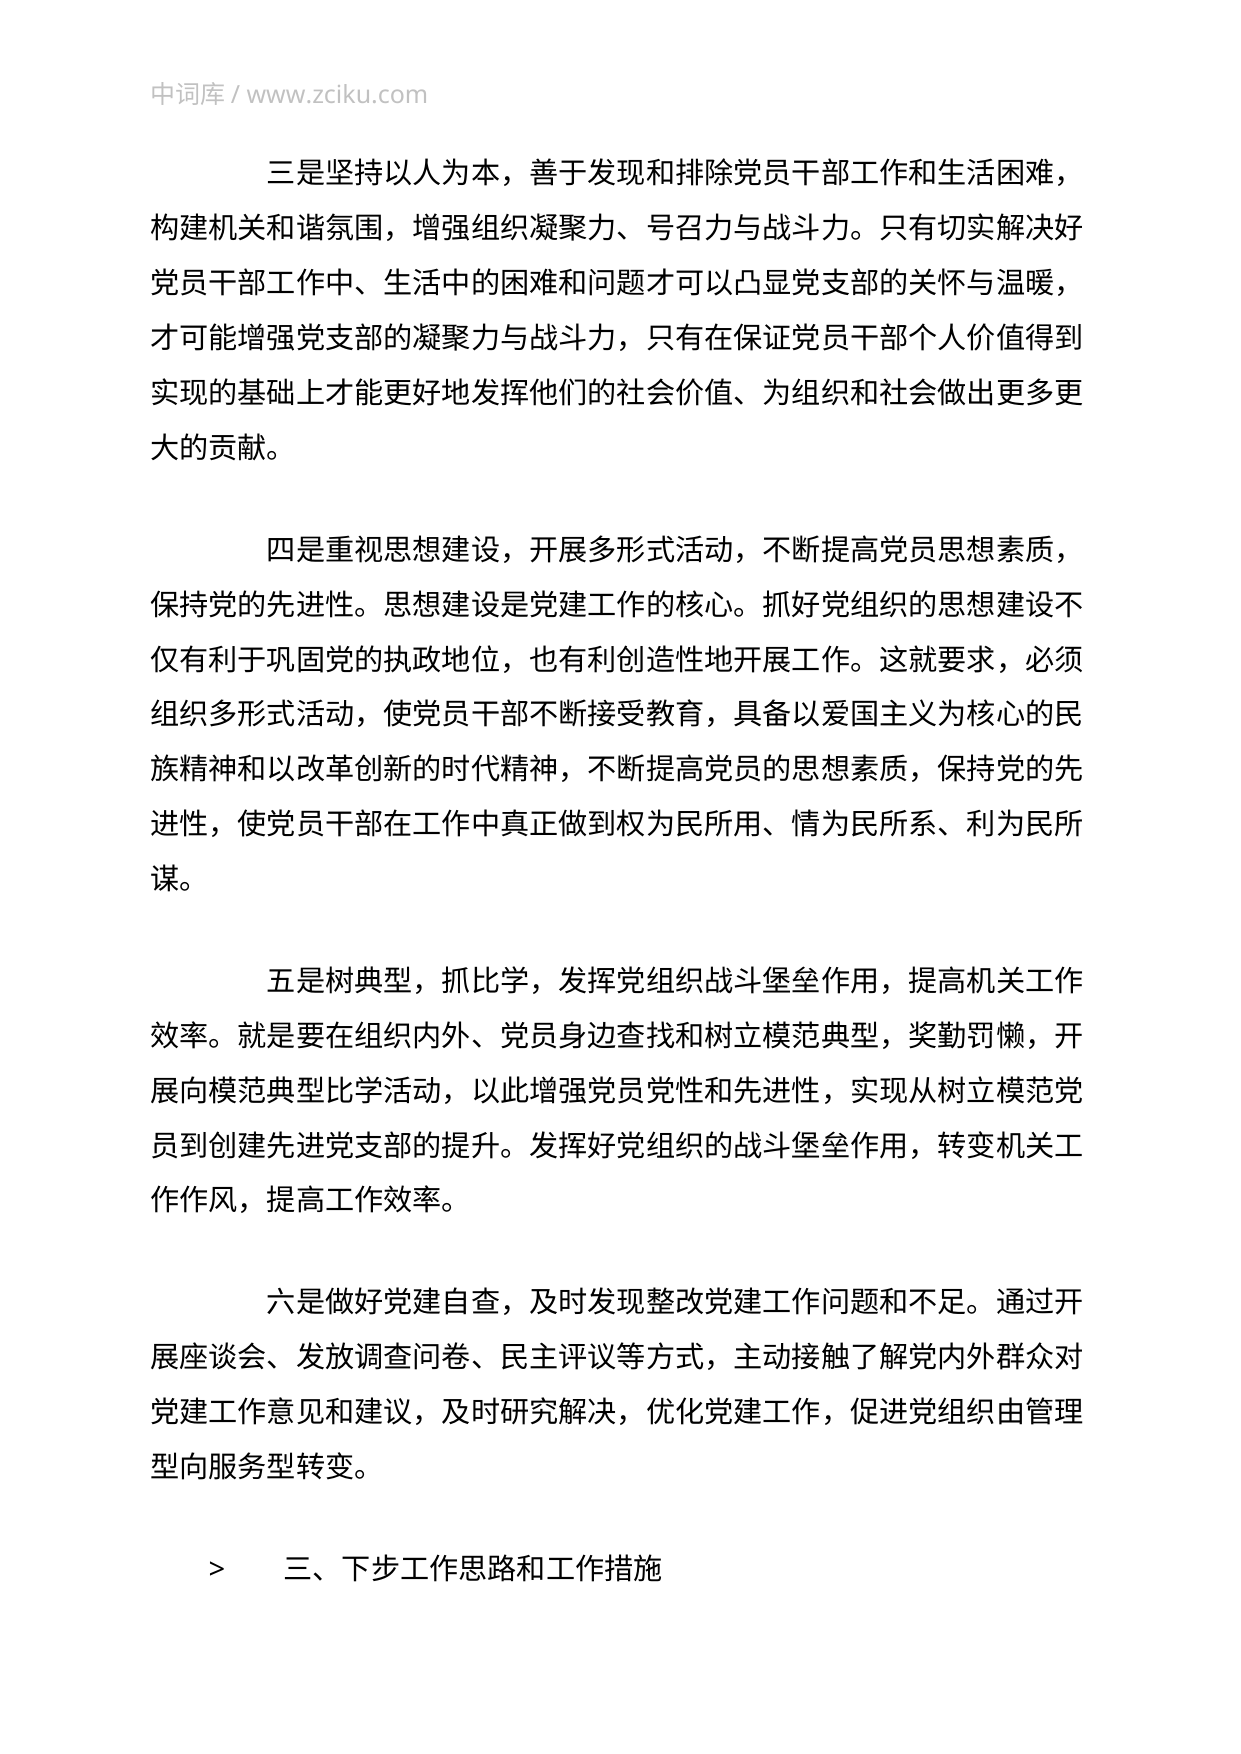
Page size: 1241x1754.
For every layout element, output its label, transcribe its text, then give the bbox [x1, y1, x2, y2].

text 六是做好党建自查，及时发现整改党建工作问题和不足。通过开展座谈会、发放调查问卷、民主评议等方式，主动接触了解党内外群众对党建工作意见和建议，及时研究解决，优化党建工作，促进党组织由管理型向服务型转变。 [150, 1279, 1090, 1486]
text 五是树典型，抓比学，发挥党组织战斗堡垒作用，提高机关工作效率。就是要在组织内外、党员身边查找和树立模范典型，奖勤罚懒，开展向模范典型比学活动，以此增强党员党性和先进性，实现从树立模范党员到创建先进党支部的提升。发挥好党组织的战斗堡垒作用，转变机关工作作风，提高工作效率。 [150, 957, 1090, 1219]
text > 三、下步工作思路和工作措施 [150, 1545, 1090, 1588]
text 三是坚持以人为本，善于发现和排除党员干部工作和生活困难，构建机关和谐氛围，增强组织凝聚力、号召力与战斗力。只有切实解决好党员干部工作中、生活中的困难和问题才可以凸显党支部的关怀与温暖，才可能增强党支部的凝聚力与战斗力，只有在保证党员干部个人价值得到实现的基础上才能更好地发挥他们的社会价值、为组织和社会做出更多更大的贡献。 [150, 150, 1090, 467]
text 四是重视思想建设，开展多形式活动，不断提高党员思想素质，保持党的先进性。思想建设是党建工作的核心。抓好党组织的思想建设不仅有利于巩固党的执政地位，也有利创造性地开展工作。这就要求，必须组织多形式活动，使党员干部不断接受教育，具备以爱国主义为核心的民族精神和以改革创新的时代精神，不断提高党员的思想素质，保持党的先进性，使党员干部在工作中真正做到权为民所用、情为民所系、利为民所谋。 [150, 526, 1090, 898]
